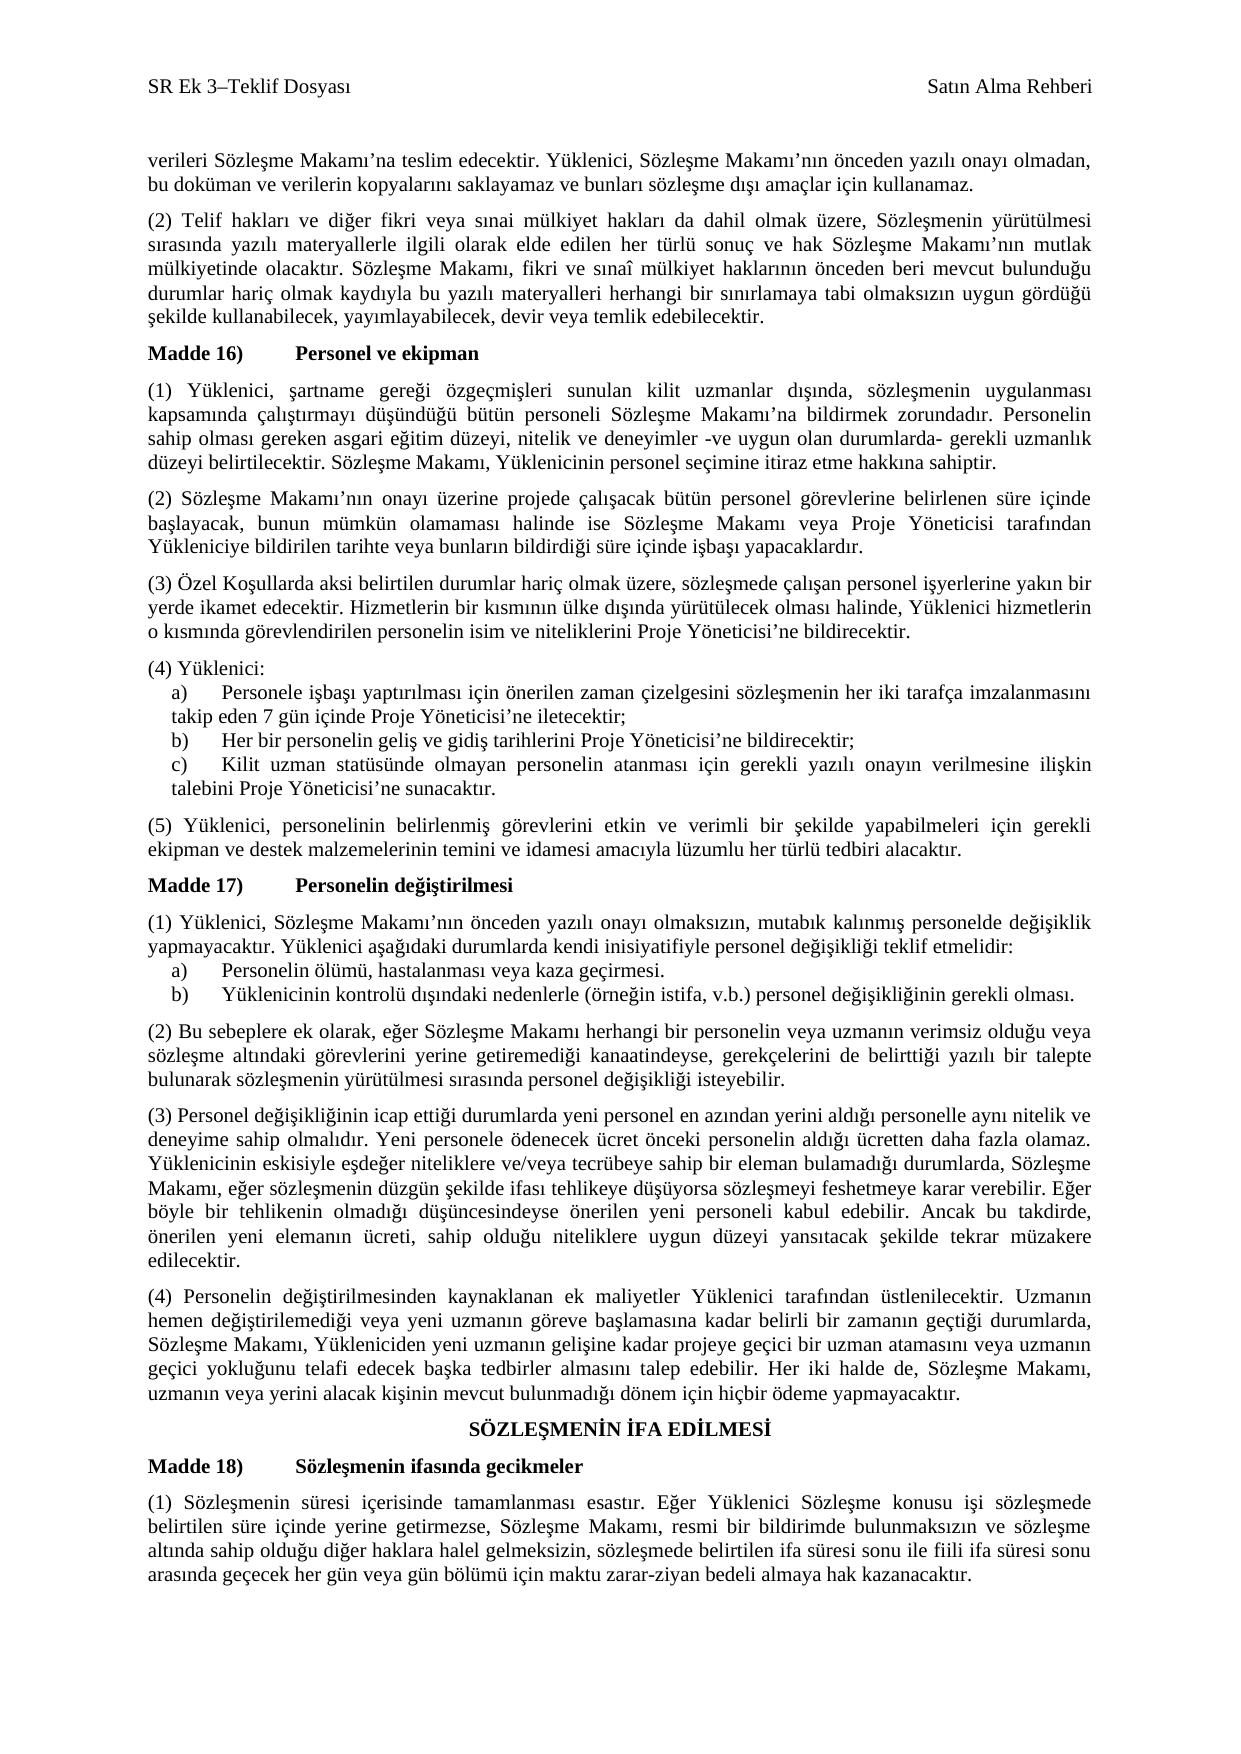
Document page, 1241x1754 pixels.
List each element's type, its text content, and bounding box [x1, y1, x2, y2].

text a) Personele işbaşı yaptırılması için önerilen zaman çizelgesini sözleşmenin her iki tarafça imzalanmasını takip eden 7 gün içinde Proje Yöneticisi’ne iletecektir; [171, 680, 1093, 728]
text SÖZLEŞMENİN İFA EDİLMESİ [148, 1417, 1093, 1441]
text (1) Yüklenici, Sözleşme Makamı’nın önceden yazılı onayı olmaksızın, mutabık kalınmış personelde değişiklik yapmayacaktır. Yüklenici aşağıdaki durumlarda kendi inisiyatifiyle personel değişikliği teklif etmelidir: [148, 910, 1093, 958]
text (2) Bu sebeplere ek olarak, eğer Sözleşme Makamı herhangi bir personelin veya uzmanın verimsiz olduğu veya sözleşme altındaki görevlerini yerine getiremediği kanaatindeyse, gerekçelerini de belirttiği yazılı bir talepte bulunarak sözleşmenin yürütülmesi sırasında personel değişikliği isteyebilir. [148, 1018, 1093, 1091]
text (3) Özel Koşullarda aksi belirtilen durumlar hariç olmak üzere, sözleşmede çalışan personel işyerlerine yakın bir yerde ikamet edecektir. Hizmetlerin bir kısmının ülke dışında yürütülecek olması halinde, Yüklenici hizmetlerin o kısmında görevlendirilen personelin isim ve niteliklerini Proje Yöneticisi’ne bildirecektir. [148, 571, 1093, 643]
text (1) Yüklenici, şartname gereği özgeçmişleri sunulan kilit uzmanlar dışında, sözleşmenin uygulanması kapsamında çalıştırmayı düşündüğü bütün personeli Sözleşme Makamı’na bildirmek zorundadır. Personelin sahip olması gereken asgari eğitim düzeyi, nitelik ve deneyimler -ve uygun olan durumlarda- gerekli uzmanlık düzeyi belirtilecektir. Sözleşme Makamı, Yüklenicinin personel seçimine itiraz etme hakkına sahiptir. [148, 378, 1093, 474]
list Sözleşmenin ifasında gecikmeler [148, 1453, 1093, 1478]
text b) Her bir personelin geliş ve gidiş tarihlerini Proje Yöneticisi’ne bildirecektir; [148, 728, 1093, 752]
text a) Personelin ölümü, hastalanması veya kaza geçirmesi. [148, 958, 1093, 982]
list Personel ve ekipman [148, 341, 1093, 365]
text (1) Sözleşmenin süresi içerisinde tamamlanması esastır. Eğer Yüklenici Sözleşme konusu işi sözleşmede belirtilen süre içinde yerine getirmezse, Sözleşme Makamı, resmi bir bildirimde bulunmaksızın ve sözleşme altında sahip olduğu diğer haklara halel gelmeksizin, sözleşmede belirtilen ifa süresi sonu ile fiili ifa süresi sonu arasında geçecek her gün veya gün bölümü için maktu zarar-ziyan bedeli almaya hak kazanacaktır. [148, 1490, 1093, 1586]
text c) Kilit uzman statüsünde olmayan personelin atanması için gerekli yazılı onayın verilmesine ilişkin talebini Proje Yöneticisi’ne sunacaktır. [171, 752, 1093, 800]
text (5) Yüklenici, personelinin belirlenmiş görevlerini etkin ve verimli bir şekilde yapabilmeleri için gerekli ekipman ve destek malzemelerinin temini ve idamesi amacıyla lüzumlu her türlü tedbiri alacaktır. [148, 813, 1093, 861]
text (4) Yüklenici: [148, 656, 1093, 680]
text b) Yüklenicinin kontrolü dışındaki nedenlerle (örneğin istifa, v.b.) personel değişikliğinin gerekli olması. [171, 982, 1093, 1006]
text (4) Personelin değiştirilmesinden kaynaklanan ek maliyetler Yüklenici tarafından üstlenilecektir. Uzmanın hemen değiştirilemediği veya yeni uzmanın göreve başlamasına kadar belirli bir zamanın geçtiği durumlarda, Sözleşme Makamı, Yükleniciden yeni uzmanın gelişine kadar projeye geçici bir uzman atamasını veya uzmanın geçici yokluğunu telafi edecek başka tedbirler almasını talep edebilir. Her iki halde de, Sözleşme Makamı, uzmanın veya yerini alacak kişinin mevcut bulunmadığı dönem için hiçbir ödeme yapmayacaktır. [148, 1284, 1093, 1404]
text (2) Sözleşme Makamı’nın onayı üzerine projede çalışacak bütün personel görevlerine belirlenen süre içinde başlayacak, bunun mümkün olamaması halinde ise Sözleşme Makamı veya Proje Yöneticisi tarafından Yükleniciye bildirilen tarihte veya bunların bildirdiği süre içinde işbaşı yapacaklardır. [148, 486, 1093, 558]
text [148, 148, 1093, 196]
list Personelin değiştirilmesi [148, 873, 1093, 897]
text (2) Telif hakları ve diğer fikri veya sınai mülkiyet hakları da dahil olmak üzere, Sözleşmenin yürütülmesi sırasında yazılı materyallerle ilgili olarak elde edilen her türlü sonuç ve hak Sözleşme Makamı’nın mutlak mülkiyetinde olacaktır. Sözleşme Makamı, fikri ve sınaî mülkiyet haklarının önceden beri mevcut bulunduğu durumlar hariç olmak kaydıyla bu yazılı materyalleri herhangi bir sınırlamaya tabi olmaksızın uygun gördüğü şekilde kullanabilecek, yayımlayabilecek, devir veya temlik edebilecektir. [148, 208, 1093, 328]
text (3) Personel değişikliğinin icap ettiği durumlarda yeni personel en azından yerini aldığı personelle aynı nitelik ve deneyime sahip olmalıdır. Yeni personele ödenecek ücret önceki personelin aldığı ücretten daha fazla olamaz. Yüklenicinin eskisiyle eşdeğer niteliklere ve/veya tecrübeye sahip bir eleman bulamadığı durumlarda, Sözleşme Makamı, eğer sözleşmenin düzgün şekilde ifası tehlikeye düşüyorsa sözleşmeyi feshetmeye karar verebilir. Eğer böyle bir tehlikenin olmadığı düşüncesindeyse önerilen yeni personeli kabul edebilir. Ancak bu takdirde, önerilen yeni elemanın ücreti, sahip olduğu niteliklere uygun düzeyi yansıtacak şekilde tekrar müzakere edilecektir. [148, 1103, 1093, 1272]
